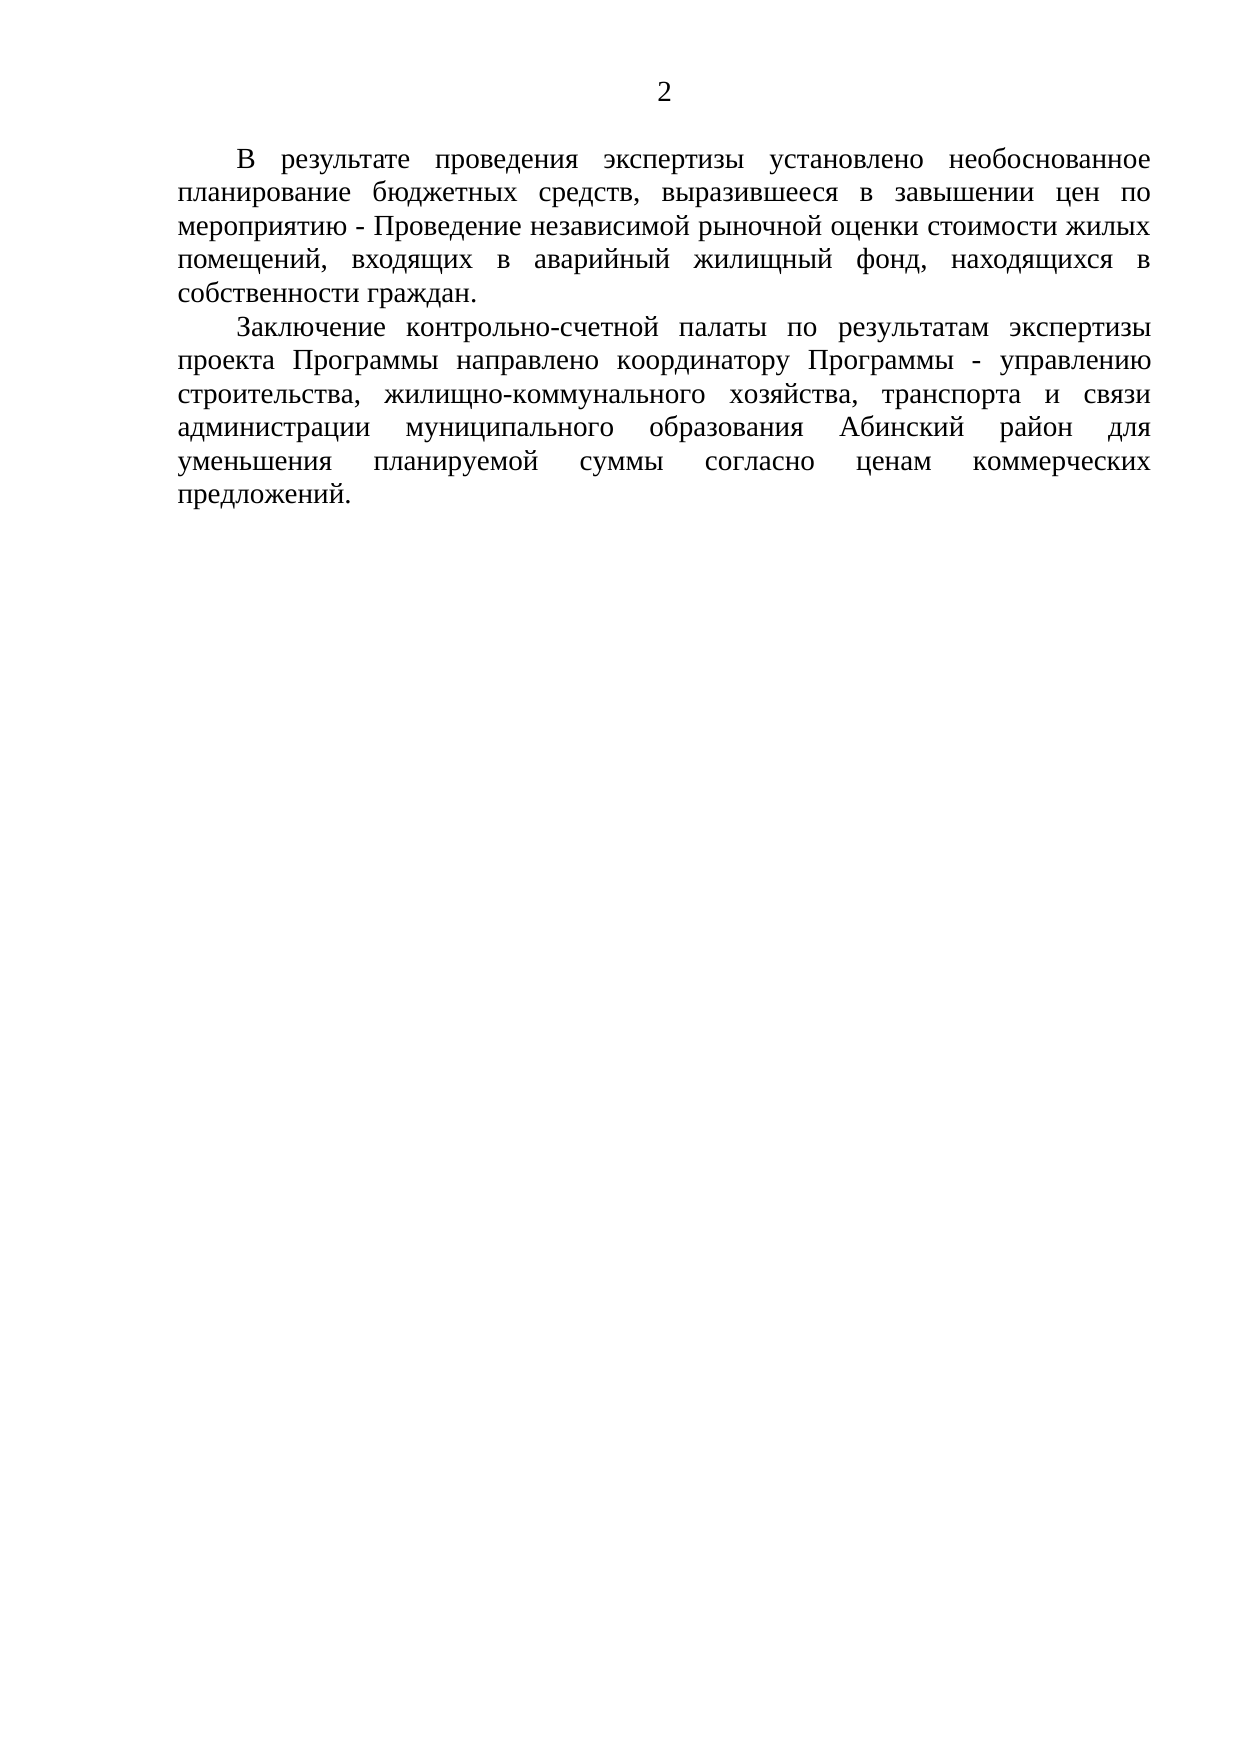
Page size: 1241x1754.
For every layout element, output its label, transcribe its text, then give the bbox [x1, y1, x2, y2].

text В результате проведения экспертизы установлено необоснованное планирование бюджетных средств, выразившееся в завышении цен по мероприятию - Проведение независимой рыночной оценки стоимости жилых помещений, входящих в аварийный жилищный фонд, находящихся в собственности граждан. [177, 141, 1152, 309]
text Заключение контрольно-счетной палаты по результатам экспертизы проекта Программы направлено координатору Программы - управлению строительства, жилищно-коммунального хозяйства, транспорта и связи администрации муниципального образования Абинский район для уменьшения планируемой суммы согласно ценам коммерческих предложений. [177, 309, 1152, 510]
